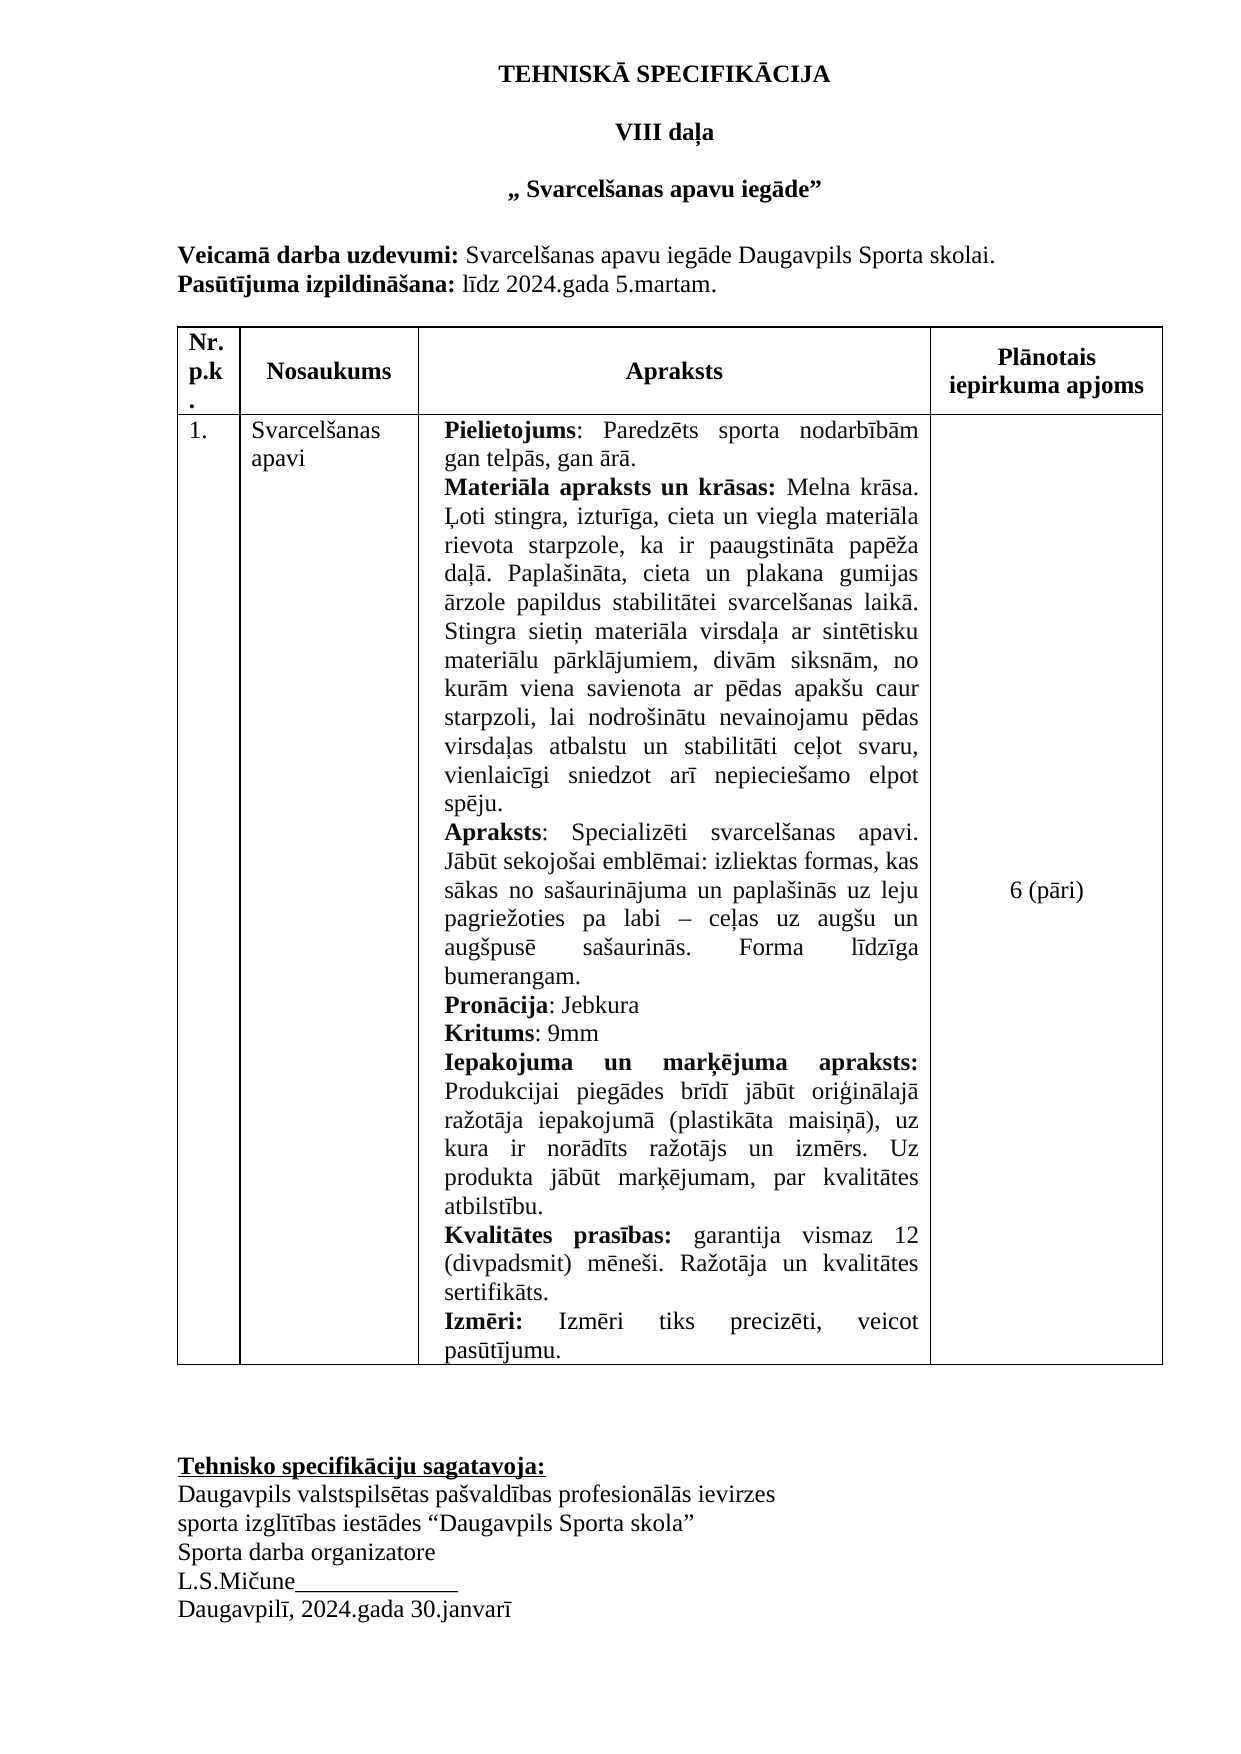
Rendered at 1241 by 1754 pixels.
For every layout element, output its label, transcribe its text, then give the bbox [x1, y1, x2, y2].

table_cell 1. [178, 415, 239, 1363]
table_cell 6 (pāri) [931, 415, 1162, 1363]
text L.S.Mičune_____________ [177, 1566, 1152, 1594]
text Daugavpilī, 2024.gada 30.janvarī [177, 1594, 1152, 1623]
text sporta izglītības iestādes “Daugavpils Sporta skola” [177, 1508, 1152, 1537]
table_header Nosaukums [241, 328, 418, 414]
table_cell Svarcelšanas apavi [241, 415, 418, 1363]
text VIII daļa [177, 117, 1152, 145]
table_header Nr. p.k. [178, 328, 239, 414]
text Pasūtījuma izpildināšana: līdz 2024.gada 5.martam. [177, 269, 1152, 298]
text Sporta darba organizatore [177, 1537, 1152, 1566]
text Veicamā darba uzdevumi: Svarcelšanas apavu iegāde Daugavpils Sporta skolai. [177, 240, 1152, 269]
table_header Apraksts [419, 328, 930, 414]
text „ Svarcelšanas apavu iegāde” [177, 174, 1152, 203]
table_header Plānotais iepirkuma apjoms [931, 328, 1162, 414]
text Daugavpils valstspilsētas pašvaldības profesionālās ievirzes [177, 1479, 1152, 1508]
text TEHNISKĀ SPECIFIKĀCIJA [177, 59, 1152, 88]
table_cell Pielietojums: Paredzēts sporta nodarbībām gan telpās, gan ārā. Materiāla apraksts un krāsas: Melna krāsa. Ļoti stingra, izturīga, cieta un viegla materiāla rievota starpzole, ka ir paaugstināta papēža daļā. Paplašināta, cieta un plakana gumijas ārzole papildus stabilitātei svarcelšanas laikā. Stingra sietiņ materiāla virsdaļa ar sintētisku materiālu pārklājumiem, divām siksnām, no kurām viena savienota ar pēdas apakšu caur starpzoli, lai nodrošinātu nevainojamu pēdas virsdaļas atbalstu un stabilitāti ceļot svaru, vienlaicīgi sniedzot arī nepieciešamo elpot spēju. Apraksts: Specializēti svarcelšanas apavi. Jābūt sekojošai emblēmai: izliektas formas, kas sākas no sašaurinājuma un paplašinās uz leju pagriežoties pa labi – ceļas uz augšu un augšpusē sašaurinās. Forma līdzīga bumerangam. Pronācija: Jebkura Kritums: 9mm Iepakojuma un marķējuma apraksts: Produkcijai piegādes brīdī jābūt oriģinālajā ražotāja iepakojumā (plastikāta maisiņā), uz kura ir norādīts ražotājs un izmērs. Uz produkta jābūt marķējumam, par kvalitātes atbilstību. Kvalitātes prasības: garantija vismaz 12 (divpadsmit) mēneši. Ražotāja un kvalitātes sertifikāts. Izmēri: Izmēri tiks precizēti, veicot pasūtījumu. [419, 415, 930, 1363]
text Tehnisko specifikāciju sagatavoja: [177, 1451, 1152, 1479]
